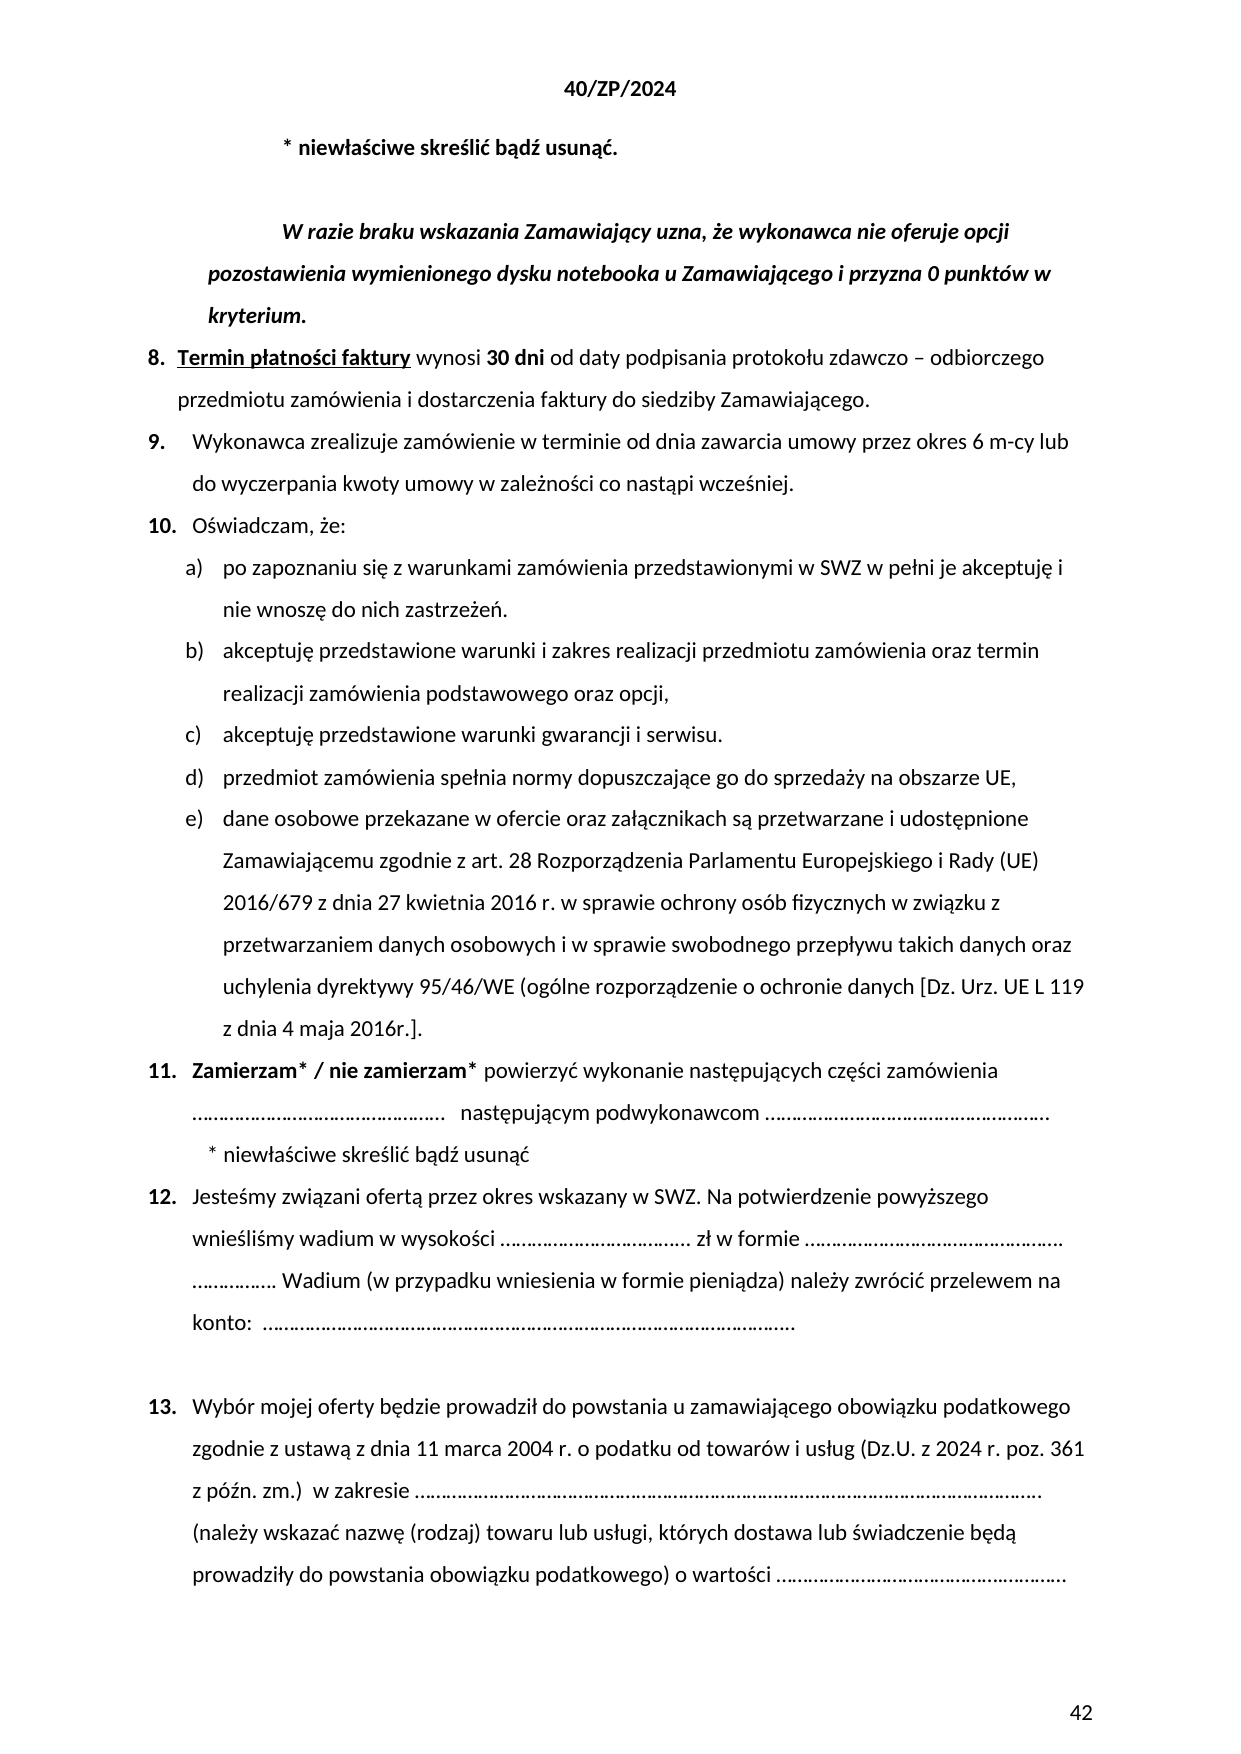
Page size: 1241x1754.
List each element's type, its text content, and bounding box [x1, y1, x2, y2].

list dane osobowe przekazane w ofercie oraz załącznikach są przetwarzane i udostępnione Zamawiającemu zgodnie z art. 28 Rozporządzenia Parlamentu Europejskiego i Rady (UE) 2016/679 z dnia 27 kwietnia 2016 r. w sprawie ochrony osób fizycznych w związku z przetwarzaniem danych osobowych i w sprawie swobodnego przepływu takich danych oraz uchylenia dyrektywy 95/46/WE (ogólne rozporządzenie o ochronie danych [Dz. Urz. UE L 119 z dnia 4 maja 2016r.]. [185, 804, 1093, 1042]
list Termin płatności faktury wynosi 30 dni od daty podpisania protokołu zdawczo – odbiorczego przedmiotu zamówienia i dostarczenia faktury do siedziby Zamawiającego. [148, 343, 1093, 413]
list * niewłaściwe skreślić bądź usunąć. [282, 133, 1093, 161]
list akceptuję przedstawione warunki i zakres realizacji przedmiotu zamówienia oraz termin realizacji zamówienia podstawowego oraz opcji, [185, 637, 1093, 707]
list Jesteśmy związani ofertą przez okres wskazany w SWZ. Na potwierdzenie powyższego wnieśliśmy wadium w wysokości ……………………………... zł w formie ………………………………………….……………. Wadium (w przypadku wniesienia w formie pieniądza) należy zwrócić przelewem na konto: ……………………………………………………………………………………….. [148, 1182, 1093, 1336]
list Zamierzam* / nie zamierzam* powierzyć wykonanie następujących części zamówienia ………………………………………… następującym podwykonawcom ……………………………………………… [148, 1056, 1093, 1126]
text * niewłaściwe skreślić bądź usunąć [148, 1140, 1093, 1168]
list przedmiot zamówienia spełnia normy dopuszczające go do sprzedaży na obszarze UE, [185, 763, 1093, 791]
list Wykonawca zrealizuje zamówienie w terminie od dnia zawarcia umowy przez okres 6 m-cy lub do wyczerpania kwoty umowy w zależności co nastąpi wcześniej. [148, 427, 1093, 497]
list Oświadczam, że: [148, 511, 1093, 539]
list po zapoznaniu się z warunkami zamówienia przedstawionymi w SWZ w pełni je akceptuję i nie wnoszę do nich zastrzeżeń. [185, 553, 1093, 623]
list (należy wskazać nazwę (rodzaj) towaru lub usługi, których dostawa lub świadczenie będą prowadziły do powstania obowiązku podatkowego) o wartości …………………………………….………… [192, 1518, 1093, 1588]
list Wybór mojej oferty będzie prowadził do powstania u zamawiającego obowiązku podatkowego zgodnie z ustawą z dnia 11 marca 2004 r. o podatku od towarów i usług (Dz.U. z 2024 r. poz. 361 z późn. zm.) w zakresie ……………………………………………………………………………………………………….. [148, 1392, 1093, 1504]
list akceptuję przedstawione warunki gwarancji i serwisu. [185, 721, 1093, 749]
text W razie braku wskazania Zamawiający uzna, że wykonawca nie oferuje opcji pozostawienia wymienionego dysku notebooka u Zamawiającego i przyzna 0 punktów w kryterium. [208, 217, 1093, 329]
